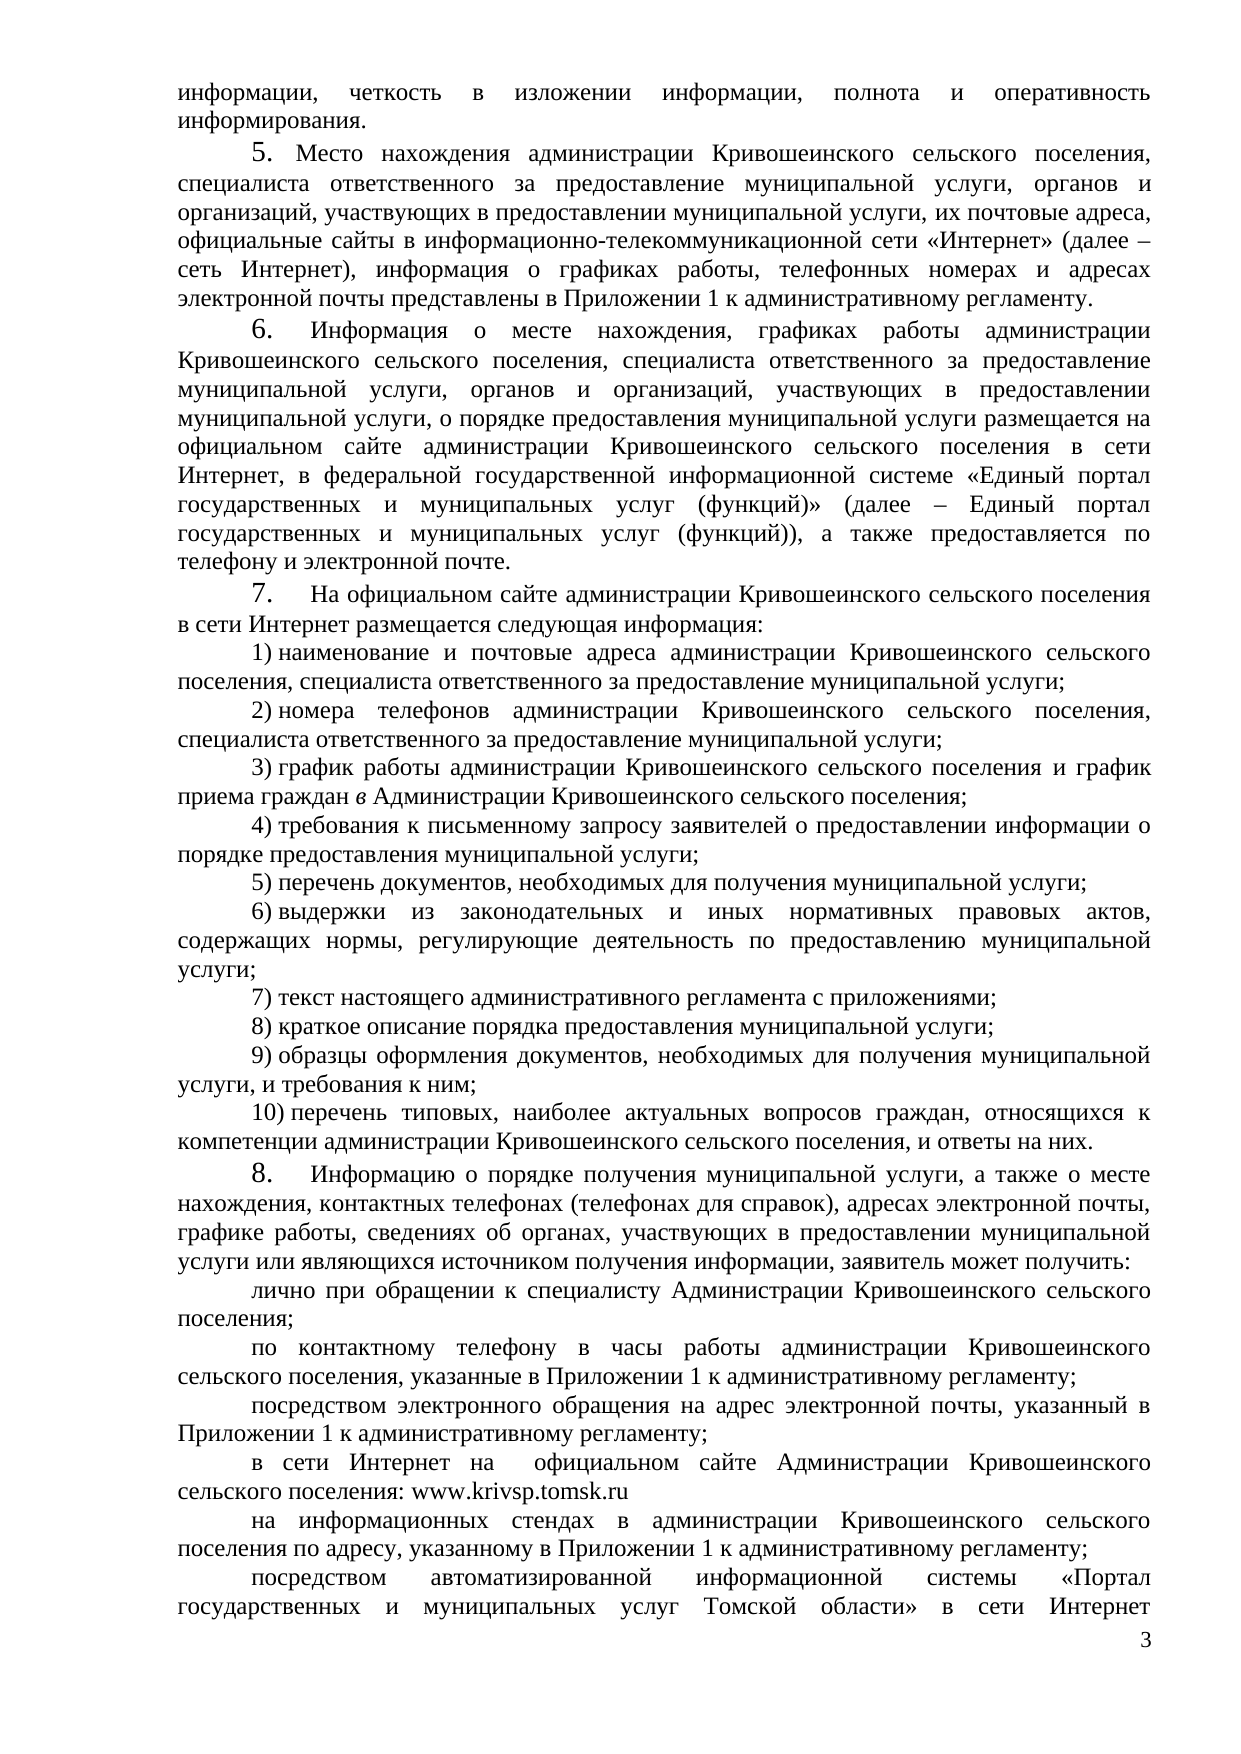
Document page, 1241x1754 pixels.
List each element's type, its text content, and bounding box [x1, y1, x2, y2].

text 5) перечень документов, необходимых для получения муниципальной услуги; [177, 867, 1152, 896]
text посредством электронного обращения на адрес электронной почты, указанный в Приложении 1 к административному регламенту; [177, 1390, 1152, 1447]
text 4) требования к письменному запросу заявителей о предоставлении информации о порядке предоставления муниципальной услуги; [177, 810, 1152, 867]
list Информацию о порядке получения муниципальной услуги, а также о месте нахождения, контактных телефонах (телефонах для справок), адресах электронной почты, графике работы, сведениях об органах, участвующих в предоставлении муниципальной услуги или являющихся источником получения информации, заявитель может получить: [177, 1155, 1152, 1275]
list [177, 77, 1152, 134]
text 10) перечень типовых, наиболее актуальных вопросов граждан, относящихся к компетенции администрации Кривошеинского сельского поселения, и ответы на них. [177, 1097, 1152, 1155]
list Место нахождения администрации Кривошеинского сельского поселения, специалиста ответственного за предоставление муниципальной услуги, органов и организаций, участвующих в предоставлении муниципальной услуги, их почтовые адреса, официальные сайты в информационно-телекоммуникационной сети «Интернет» (далее – сеть Интернет), информация о графиках работы, телефонных номерах и адресах электронной почты представлены в Приложении 1 к административному регламенту. [177, 134, 1152, 312]
list На официальном сайте администрации Кривошеинского сельского поселения в сети Интернет размещается следующая информация: [177, 575, 1152, 637]
list Информация о месте нахождения, графиках работы администрации Кривошеинского сельского поселения, специалиста ответственного за предоставление муниципальной услуги, органов и организаций, участвующих в предоставлении муниципальной услуги, о порядке предоставления муниципальной услуги размещается на официальном сайте администрации Кривошеинского сельского поселения в сети Интернет, в федеральной государственной информационной системе «Единый портал государственных и муниципальных услуг (функций)» (далее – Единый портал государственных и муниципальных услуг (функций)), а также предоставляется по телефону и электронной почте. [177, 312, 1152, 575]
text 1) наименование и почтовые адреса администрации Кривошеинского сельского поселения, специалиста ответственного за предоставление муниципальной услуги; [177, 637, 1152, 695]
text 6) выдержки из законодательных и иных нормативных правовых актов, содержащих нормы, регулирующие деятельность по предоставлению муниципальной услуги; [177, 896, 1152, 982]
text 8) краткое описание порядка предоставления муниципальной услуги; [177, 1011, 1152, 1040]
text на информационных стендах в администрации Кривошеинского сельского поселения по адресу, указанному в Приложении 1 к административному регламенту; [177, 1505, 1152, 1562]
text по контактному телефону в часы работы администрации Кривошеинского сельского поселения, указанные в Приложении 1 к административному регламенту; [177, 1332, 1152, 1390]
text 9) образцы оформления документов, необходимых для получения муниципальной услуги, и требования к ним; [177, 1040, 1152, 1097]
text 3) график работы администрации Кривошеинского сельского поселения и график приема граждан в Администрации Кривошеинского сельского поселения; [177, 752, 1152, 810]
text 2) номера телефонов администрации Кривошеинского сельского поселения, специалиста ответственного за предоставление муниципальной услуги; [177, 695, 1152, 752]
text 7) текст настоящего административного регламента с приложениями; [177, 982, 1152, 1011]
text в сети Интернет на официальном сайте Администрации Кривошеинского сельского поселения: www.krivsp.tomsk.ru [177, 1447, 1152, 1505]
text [177, 1562, 1152, 1620]
text лично при обращении к специалисту Администрации Кривошеинского сельского поселения; [177, 1275, 1152, 1332]
